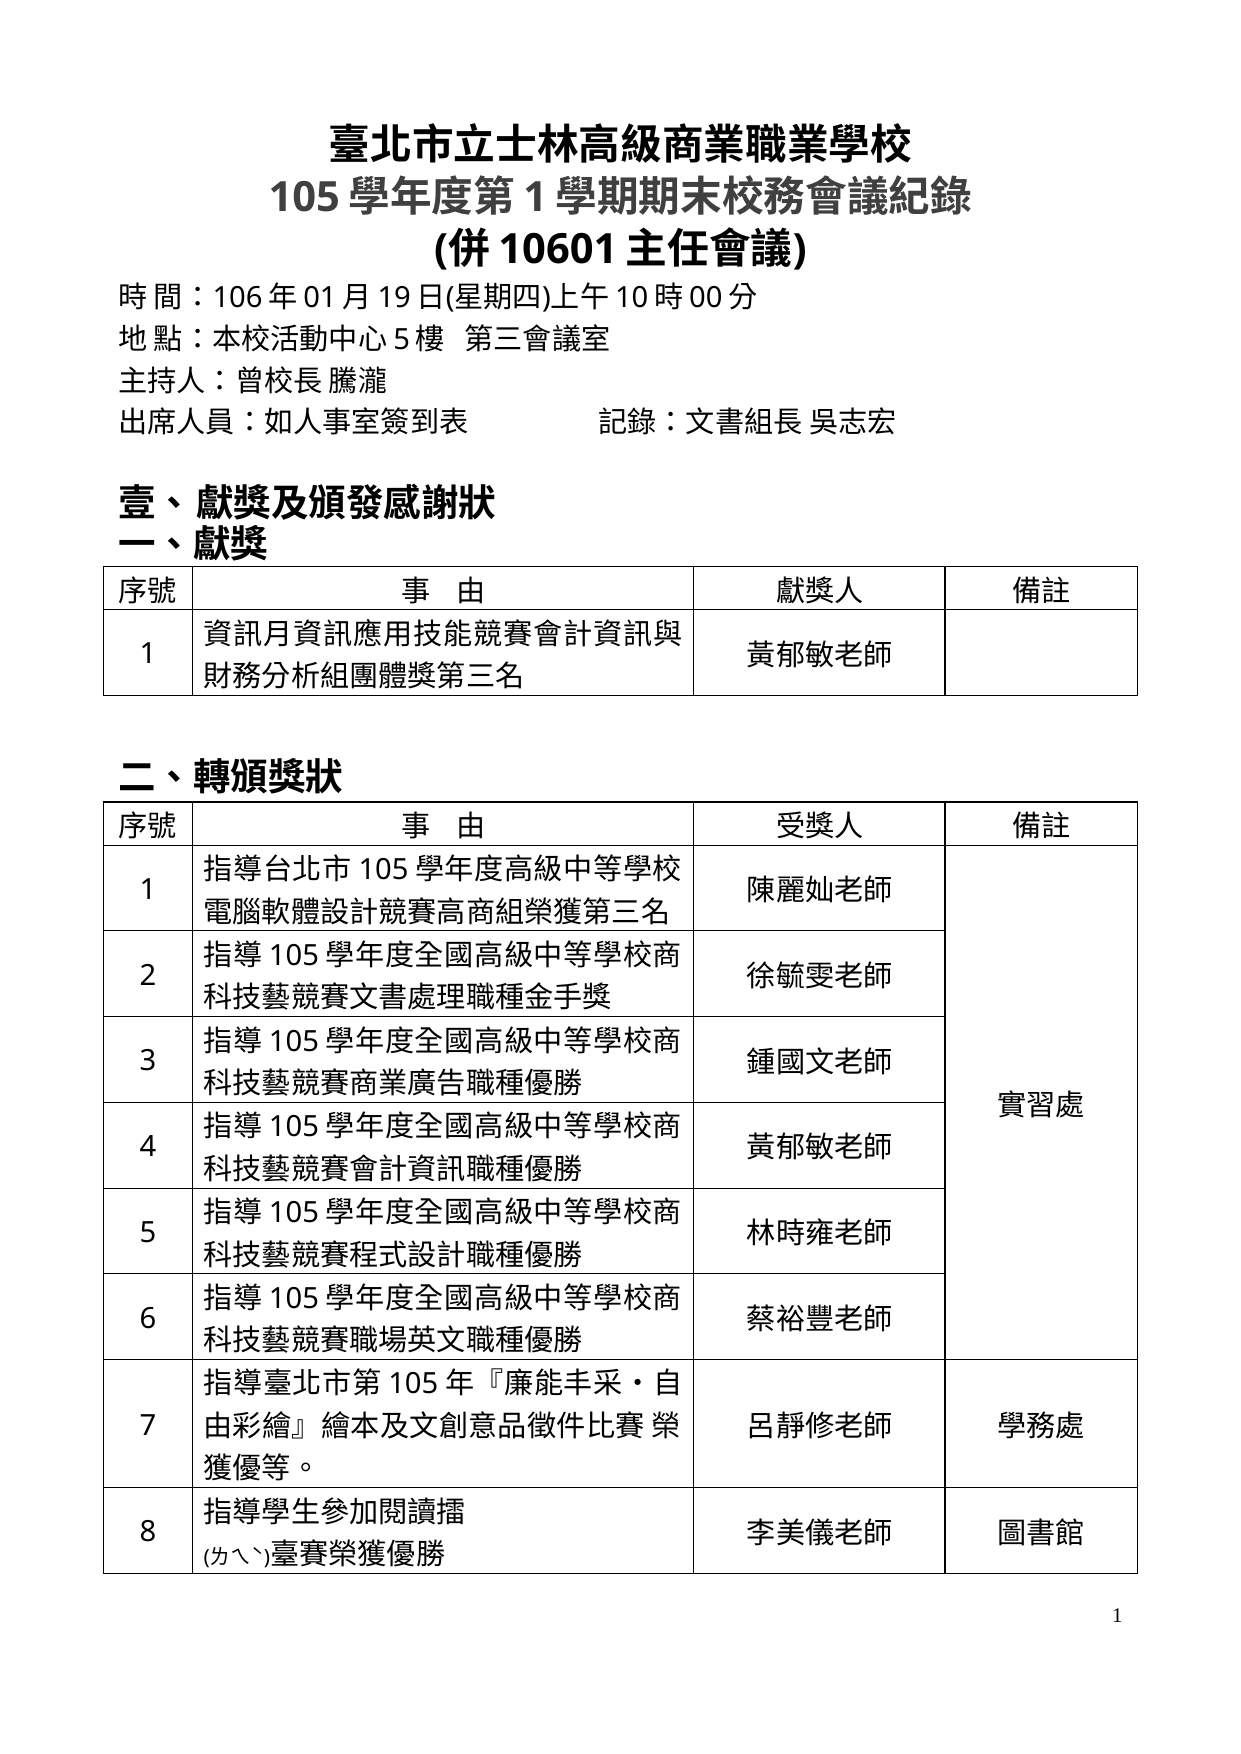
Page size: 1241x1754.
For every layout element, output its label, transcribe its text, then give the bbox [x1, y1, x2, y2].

table_cell 林時雍老師 [694, 1189, 944, 1273]
table_cell 1 [104, 610, 192, 695]
table_header 事 由 [193, 803, 693, 845]
table_cell 2 [104, 931, 192, 1016]
table_cell 指導105學年度全國高級中等學校商科技藝競賽職場英文職種優勝 [193, 1274, 693, 1359]
text 臺北市立士林高級商業職業學校 [118, 118, 1122, 170]
table_cell 指導105學年度全國高級中等學校商科技藝競賽文書處理職種金手獎 [193, 931, 693, 1016]
table_header 獻獎人 [694, 567, 944, 609]
table_cell [946, 610, 1137, 695]
table_cell 學務處 [946, 1360, 1137, 1487]
table_header 受獎人 [694, 803, 944, 845]
text 出席人員：如人事室簽到表 記錄：文書組長 吳志宏 [118, 399, 1122, 441]
table_cell 徐毓雯老師 [694, 931, 944, 1016]
table_cell 4 [104, 1103, 192, 1188]
table_cell 指導臺北市第105年『廉能丰采‧自由彩繪』繪本及文創意品徵件比賽 榮獲優等。 [193, 1360, 693, 1487]
table_cell 指導105學年度全國高級中等學校商科技藝競賽會計資訊職種優勝 [193, 1103, 693, 1188]
list 獻獎及頒發感謝狀 [118, 483, 1122, 524]
table_header 備註 [946, 803, 1137, 845]
table_cell 資訊月資訊應用技能競賽會計資訊與財務分析組團體獎第三名 [193, 610, 693, 695]
text 105學年度第1學期期末校務會議紀錄 [118, 170, 1122, 222]
table_cell 呂靜修老師 [694, 1360, 944, 1487]
text 二、轉頒獎狀 [118, 747, 1122, 801]
table_cell 指導學生參加閱讀擂 (ㄌㄟˋ)臺賽榮獲優勝 [193, 1488, 693, 1573]
text 一、獻獎 [118, 524, 1122, 566]
table_cell 陳麗奾老師 [694, 846, 944, 930]
table_cell 1 [104, 846, 192, 930]
table_cell 李美儀老師 [694, 1488, 944, 1573]
table_cell 指導台北市105學年度高級中等學校電腦軟體設計競賽高商組榮獲第三名 [193, 846, 693, 930]
table_cell 圖書館 [946, 1488, 1137, 1573]
text 地 點：本校活動中心5樓 第三會議室 [118, 316, 1122, 358]
table_cell 指導105學年度全國高級中等學校商科技藝競賽商業廣告職種優勝 [193, 1017, 693, 1102]
table_cell 實習處 [946, 846, 1137, 1359]
text 時 間：106年01月19日(星期四)上午10時00分 [118, 274, 1122, 316]
table_cell 黃郁敏老師 [694, 1103, 944, 1188]
table_cell 黃郁敏老師 [694, 610, 944, 695]
text (併10601主任會議) [118, 222, 1122, 274]
table_cell 5 [104, 1189, 192, 1273]
table_header 事 由 [193, 567, 693, 609]
table_cell 7 [104, 1360, 192, 1487]
table_cell 8 [104, 1488, 192, 1573]
text 主持人：曾校長 騰瀧 [118, 358, 1122, 399]
table_cell 指導105學年度全國高級中等學校商科技藝競賽程式設計職種優勝 [193, 1189, 693, 1273]
table_header 序號 [104, 803, 192, 845]
table_cell 6 [104, 1274, 192, 1359]
table_cell 3 [104, 1017, 192, 1102]
table_header 備註 [946, 567, 1137, 609]
table_cell 鍾國文老師 [694, 1017, 944, 1102]
table_header 序號 [104, 567, 192, 609]
table_cell 蔡裕豐老師 [694, 1274, 944, 1359]
